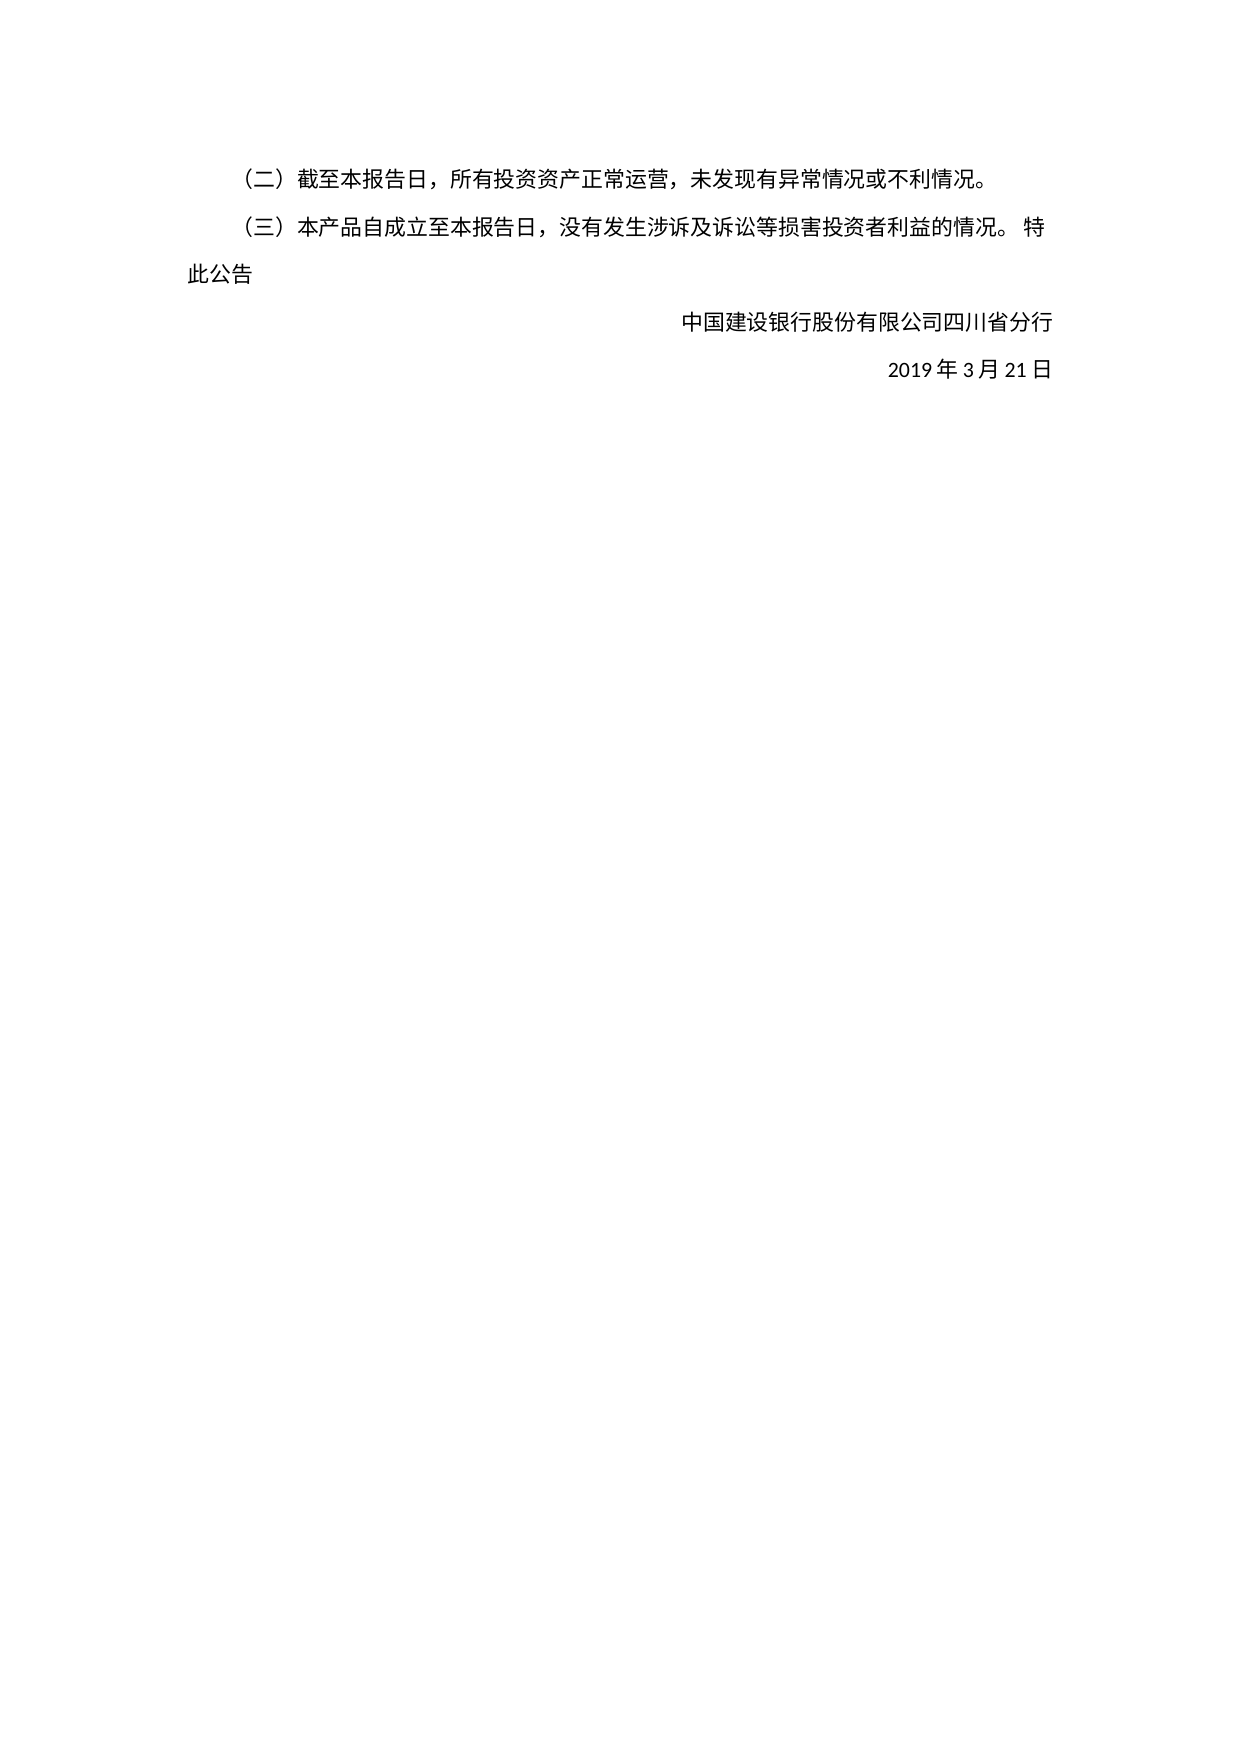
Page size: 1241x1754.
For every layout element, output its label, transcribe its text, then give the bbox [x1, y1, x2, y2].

text （二）截至本报告日，所有投资资产正常运营，未发现有异常情况或不利情况。 [187, 162, 1053, 194]
text 中国建设银行股份有限公司四川省分行 [187, 304, 1053, 336]
text 2019年3月21日 [187, 352, 1053, 384]
text （三）本产品自成立至本报告日，没有发生涉诉及诉讼等损害投资者利益的情况。 特此公告 [187, 209, 1053, 289]
